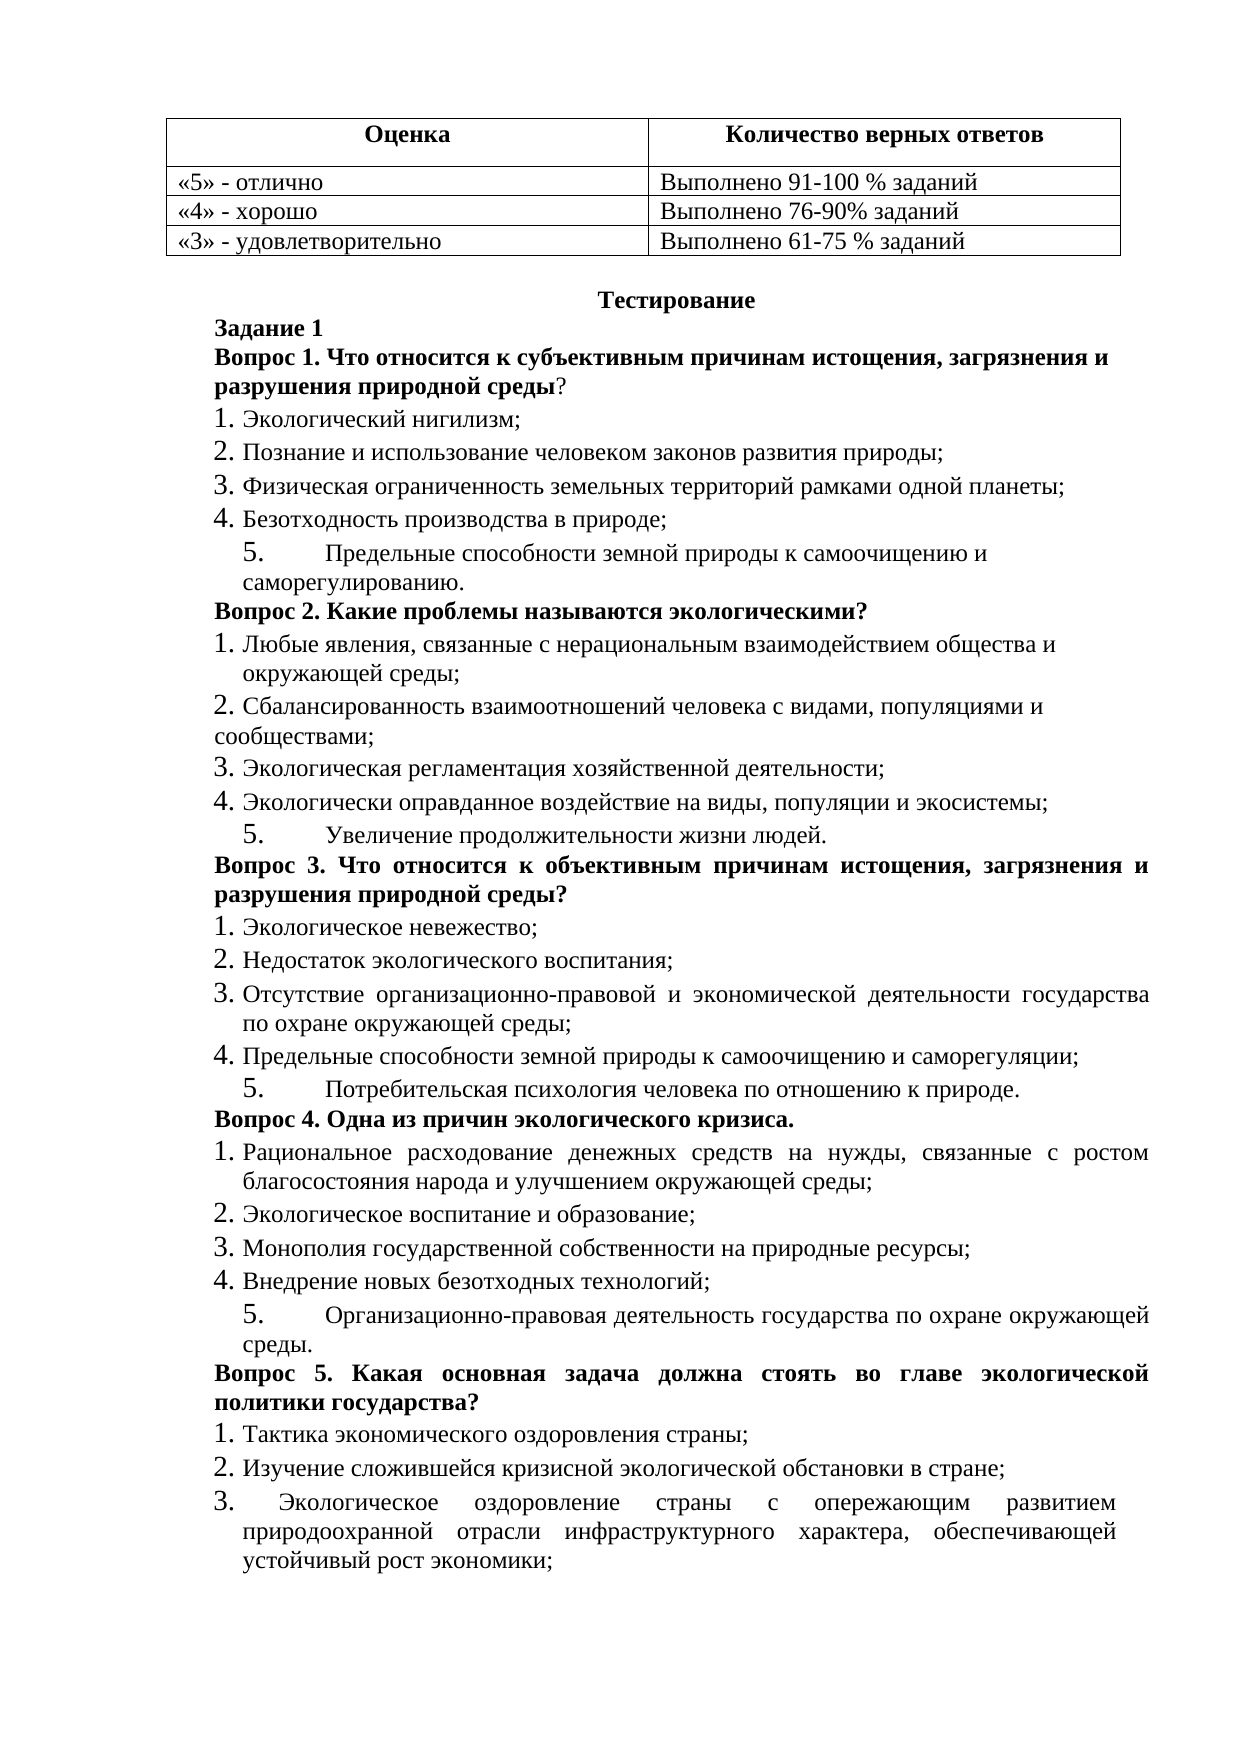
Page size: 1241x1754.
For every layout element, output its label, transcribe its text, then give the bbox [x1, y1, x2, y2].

table_cell Выполнено 76-90% заданий [649, 196, 1120, 225]
list Рациональное расходование денежных средств на нужды, связанные с ростом благосостояния народа и улучшением окружающей среды; [213, 1133, 1150, 1195]
table_header Количество верных ответов [649, 119, 1120, 166]
table_cell «5» - отлично [167, 167, 648, 195]
list Потребительская психология человека по отношению к природе. [242, 1071, 1150, 1104]
text сообществами; [214, 721, 1150, 749]
table_header Оценка [167, 119, 648, 166]
list Экологическое оздоровление страны с опережающим развитием природоохранной отрасли инфраструктурного характера, обеспечивающей устойчивый рост экономики; [213, 1483, 1117, 1574]
list Монополия государственной собственности на природные ресурсы; [213, 1229, 1150, 1262]
list Экологическая регламентация хозяйственной деятельности; [213, 749, 1150, 783]
list Увеличение продолжительности жизни людей. [242, 817, 1150, 850]
list Экологический нигилизм; [213, 400, 1150, 433]
table_cell Выполнено 91-100 % заданий [649, 167, 1120, 195]
list Познание и использование человеком законов развития природы; [213, 433, 1150, 467]
text Вопрос 4. Одна из причин экологического кризиса. [214, 1104, 1150, 1133]
list Изучение сложившейся кризисной экологической обстановки в стране; [213, 1449, 1117, 1483]
list Экологическое воспитание и образование; [213, 1195, 1150, 1229]
list Организационно-правовая деятельность государства по охране окружающей среды. [242, 1296, 1150, 1358]
list Экологическое невежество; [213, 908, 1150, 941]
table_cell «3» - удовлетворительно [167, 226, 648, 255]
list Безотходность производства в природе; [213, 500, 1150, 534]
list Внедрение новых безотходных технологий; [213, 1262, 1150, 1296]
list Физическая ограниченность земельных территорий рамками одной планеты; [213, 467, 1150, 500]
list Сбалансированность взаимоотношений человека с видами, популяциями и [213, 687, 1150, 721]
text Вопрос 2. Какие проблемы называются экологическими? [214, 596, 1150, 625]
table_cell Выполнено 61-75 % заданий [649, 226, 1120, 255]
list Предельные способности земной природы к самоочищению и саморегуляции; [213, 1037, 1150, 1071]
list Любые явления, связанные с нерациональным взаимодействием общества и окружающей среды; [213, 625, 1150, 687]
list Отсутствие организационно-правовой и экономической деятельности государства по охране окружающей среды; [213, 975, 1150, 1037]
text Вопрос 5. Какая основная задача должна стоять во главе экологической политики государства? [214, 1358, 1150, 1416]
table_cell «4» - хорошо [167, 196, 648, 225]
text Вопрос 3. Что относится к объективным причинам истощения, загрязнения и разрушения природной среды? [214, 850, 1150, 908]
list Тактика экономического оздоровления страны; [213, 1416, 1117, 1449]
list Предельные способности земной природы к самоочищению и саморегулированию. [242, 534, 1150, 596]
text Задание 1 [214, 313, 1150, 342]
list Экологически оправданное воздействие на виды, популяции и экосистемы; [213, 783, 1150, 817]
text Тестирование [210, 285, 1142, 313]
list Недостаток экологического воспитания; [213, 941, 1150, 975]
text Вопрос 1. Что относится к субъективным причинам истощения, загрязнения и разрушения природной среды? [214, 342, 1150, 400]
